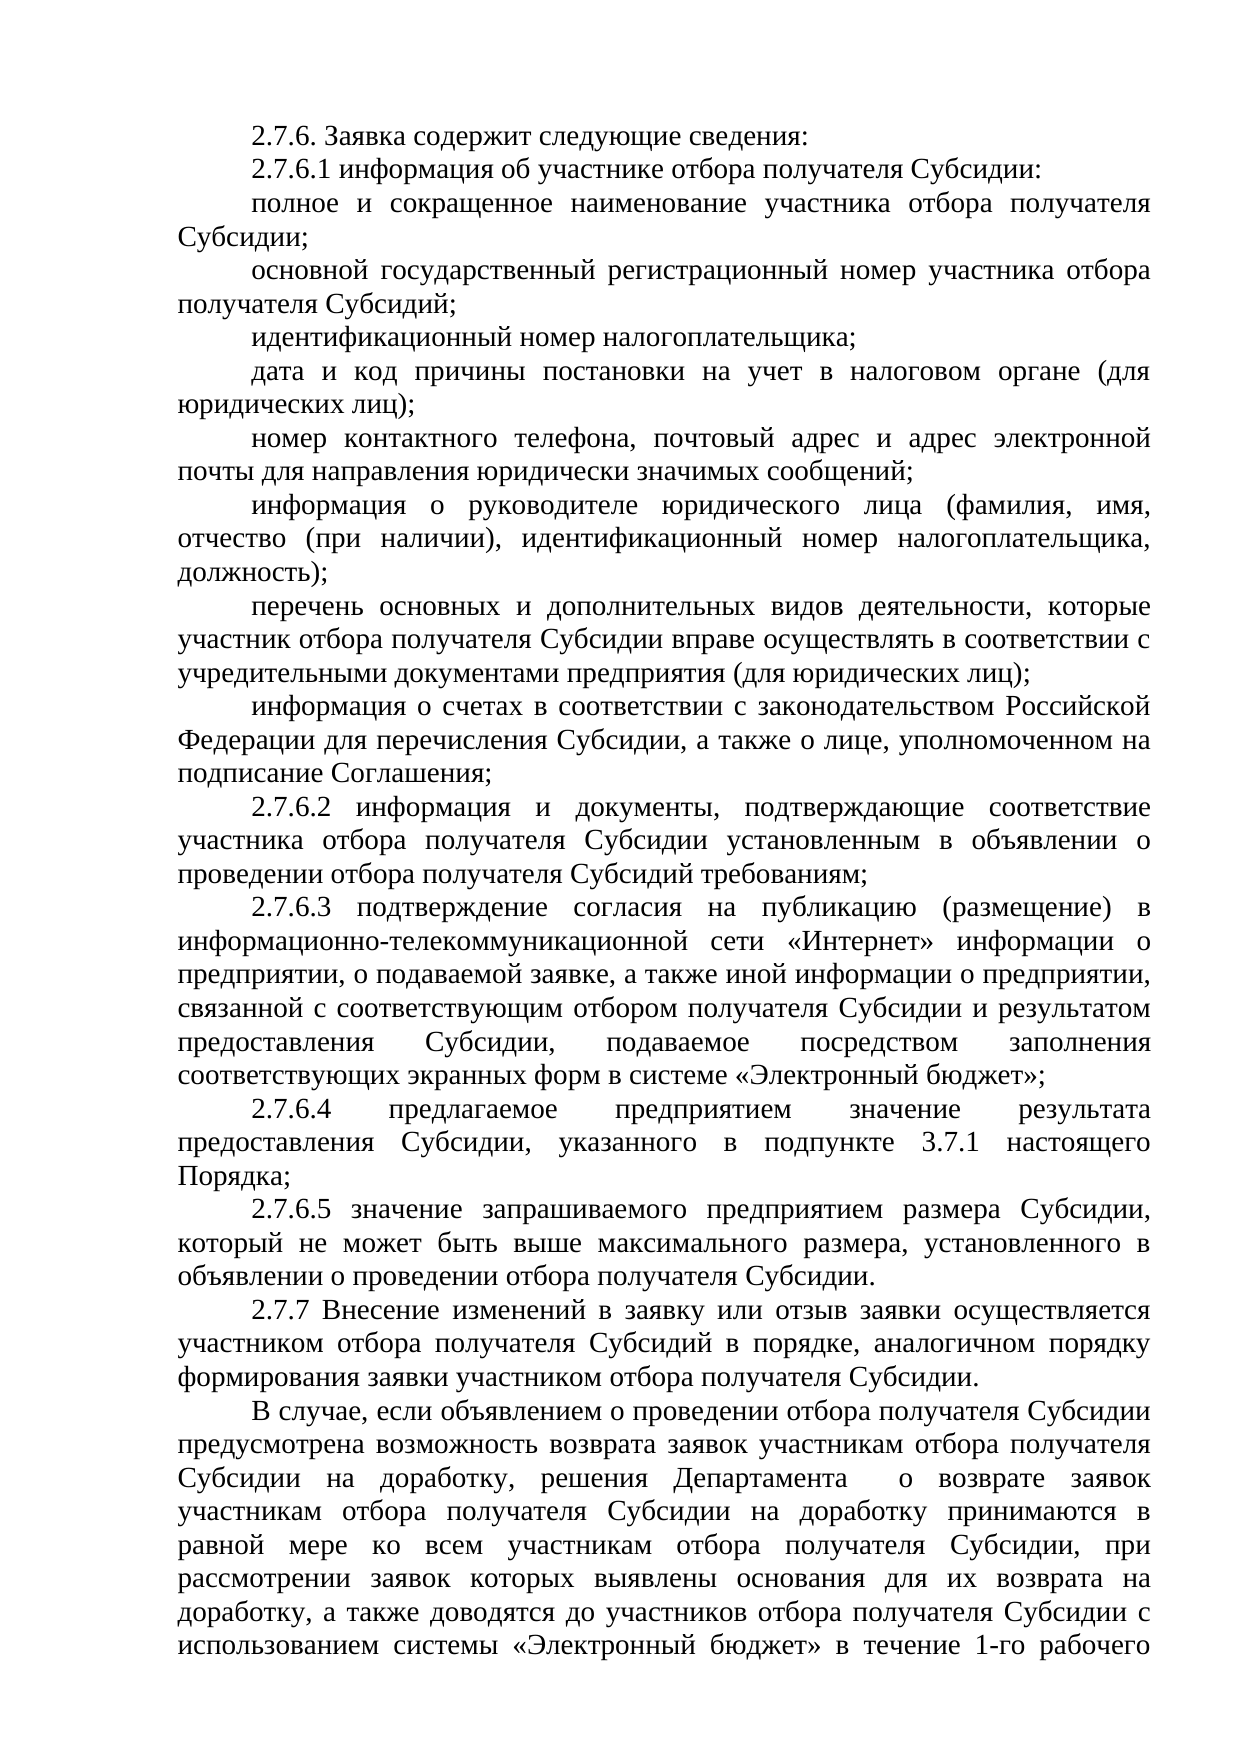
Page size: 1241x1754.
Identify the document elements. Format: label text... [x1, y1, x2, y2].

text основной государственный регистрационный номер участника отбора получателя Субсидий; [177, 252, 1152, 319]
text 2.7.6.4 предлагаемое предприятием значение результата предоставления Субсидии, указанного в подпункте 3.7.1 настоящего Порядка; [177, 1091, 1152, 1191]
text 2.7.6.1 информация об участнике отбора получателя Субсидии: [177, 152, 1152, 185]
text дата и код причины постановки на учет в налоговом органе (для юридических лиц); [177, 353, 1152, 420]
text идентификационный номер налогоплательщика; [177, 319, 1152, 353]
text 2.7.6.2 информация и документы, подтверждающие соответствие участника отбора получателя Субсидии установленным в объявлении о проведении отбора получателя Субсидий требованиям; [177, 789, 1152, 889]
text информация о счетах в соответствии с законодательством Российской Федерации для перечисления Субсидии, а также о лице, уполномоченном на подписание Соглашения; [177, 688, 1152, 789]
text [177, 1393, 1152, 1661]
text 2.7.6. Заявка содержит следующие сведения: [177, 118, 1152, 152]
text 2.7.6.5 значение запрашиваемого предприятием размера Субсидии, который не может быть выше максимального размера, установленного в объявлении о проведении отбора получателя Субсидии. [177, 1191, 1152, 1292]
text информация о руководителе юридического лица (фамилия, имя, отчество (при наличии), идентификационный номер налогоплательщика, должность); [177, 487, 1152, 588]
text полное и сокращенное наименование участника отбора получателя Субсидии; [177, 185, 1152, 252]
text перечень основных и дополнительных видов деятельности, которые участник отбора получателя Субсидии вправе осуществлять в соответствии с учредительными документами предприятия (для юридических лиц); [177, 588, 1152, 688]
text 2.7.7 Внесение изменений в заявку или отзыв заявки осуществляется участником отбора получателя Субсидий в порядке, аналогичном порядку формирования заявки участником отбора получателя Субсидии. [177, 1292, 1152, 1393]
text номер контактного телефона, почтовый адрес и адрес электронной почты для направления юридически значимых сообщений; [177, 420, 1152, 487]
text 2.7.6.3 подтверждение согласия на публикацию (размещение) в информационно-телекоммуникационной сети «Интернет» информации о предприятии, о подаваемой заявке, а также иной информации о предприятии, связанной с соответствующим отбором получателя Субсидии и результатом предоставления Субсидии, подаваемое посредством заполнения соответствующих экранных форм в системе «Электронный бюджет»; [177, 889, 1152, 1091]
